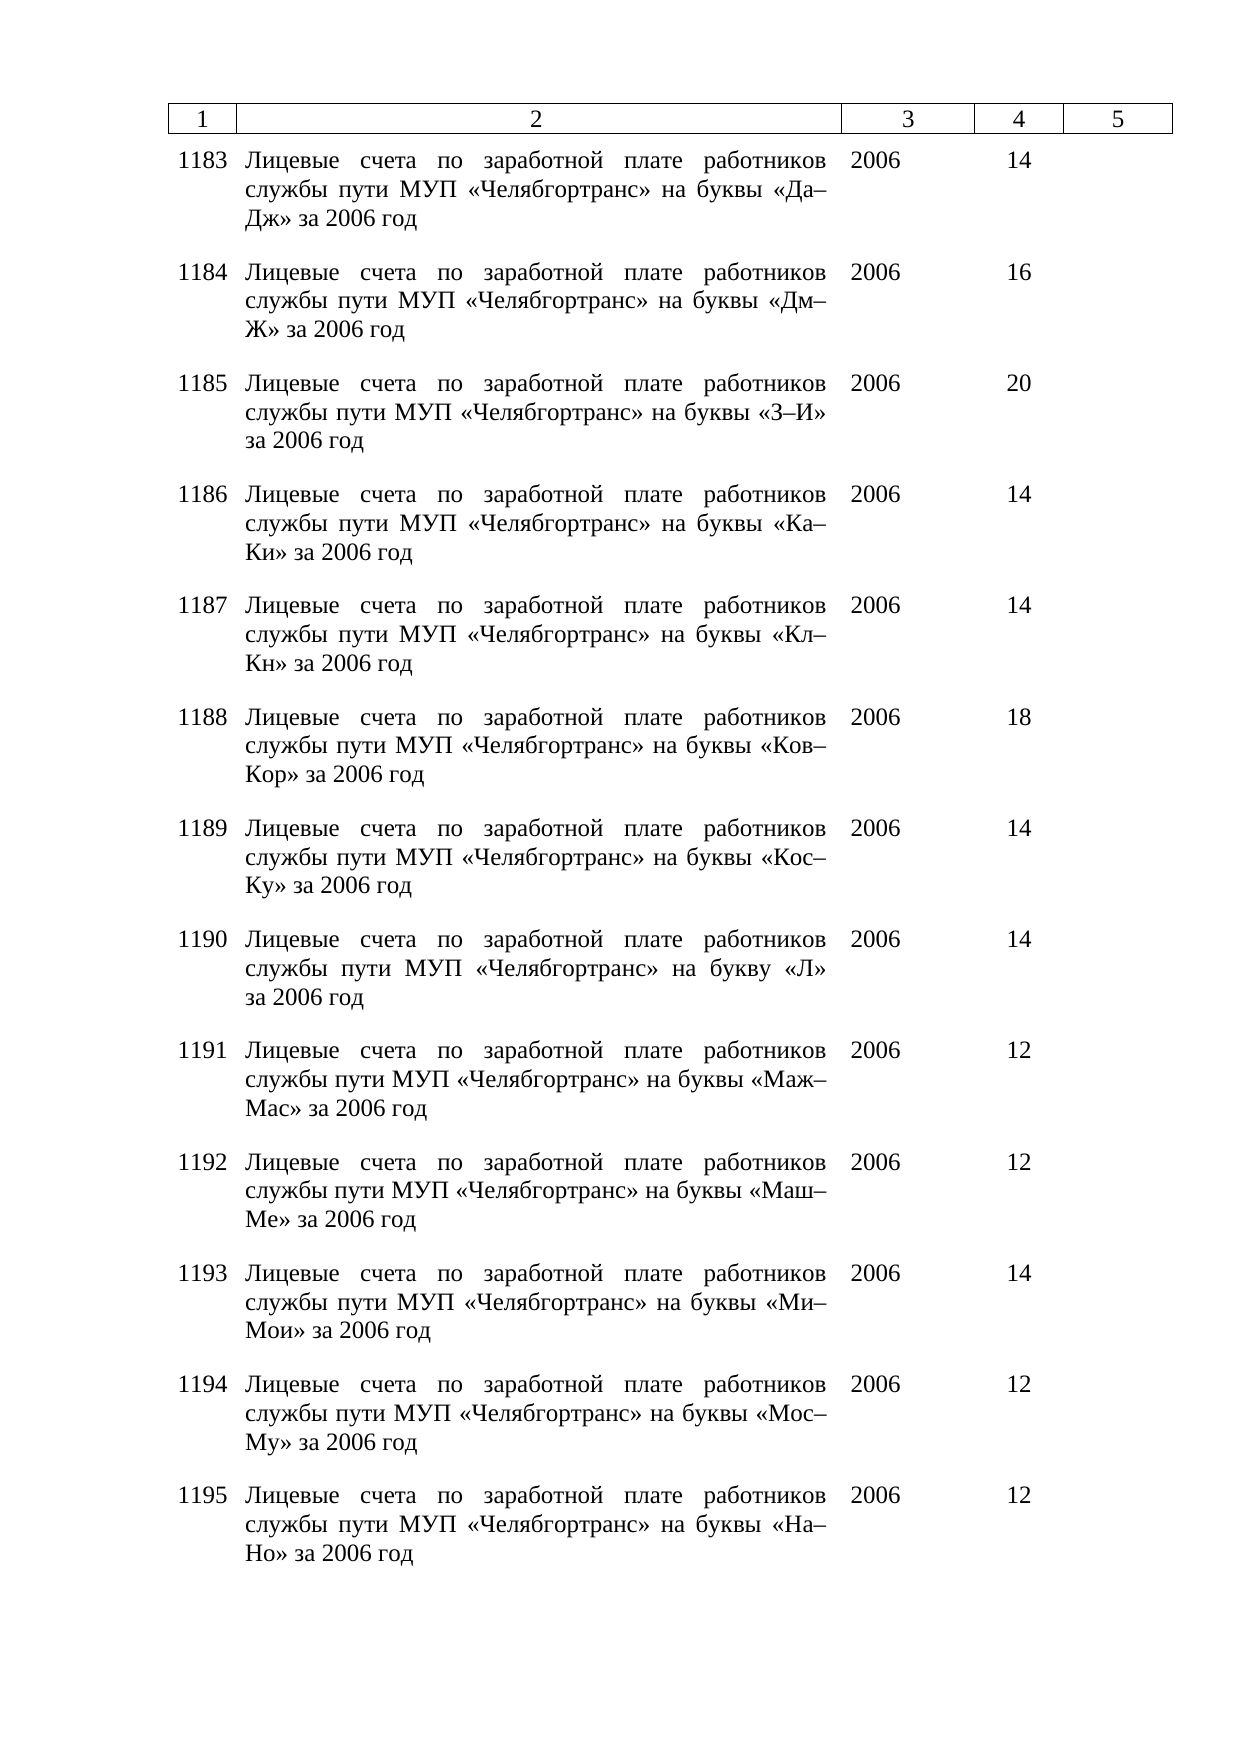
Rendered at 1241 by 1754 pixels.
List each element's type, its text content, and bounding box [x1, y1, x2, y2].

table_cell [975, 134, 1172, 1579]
table_header 1 [169, 104, 236, 133]
table_header 2 [237, 104, 841, 133]
table_header 4 [975, 104, 1063, 133]
table_header 5 [1064, 104, 1172, 133]
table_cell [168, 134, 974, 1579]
table_header 3 [842, 104, 974, 133]
